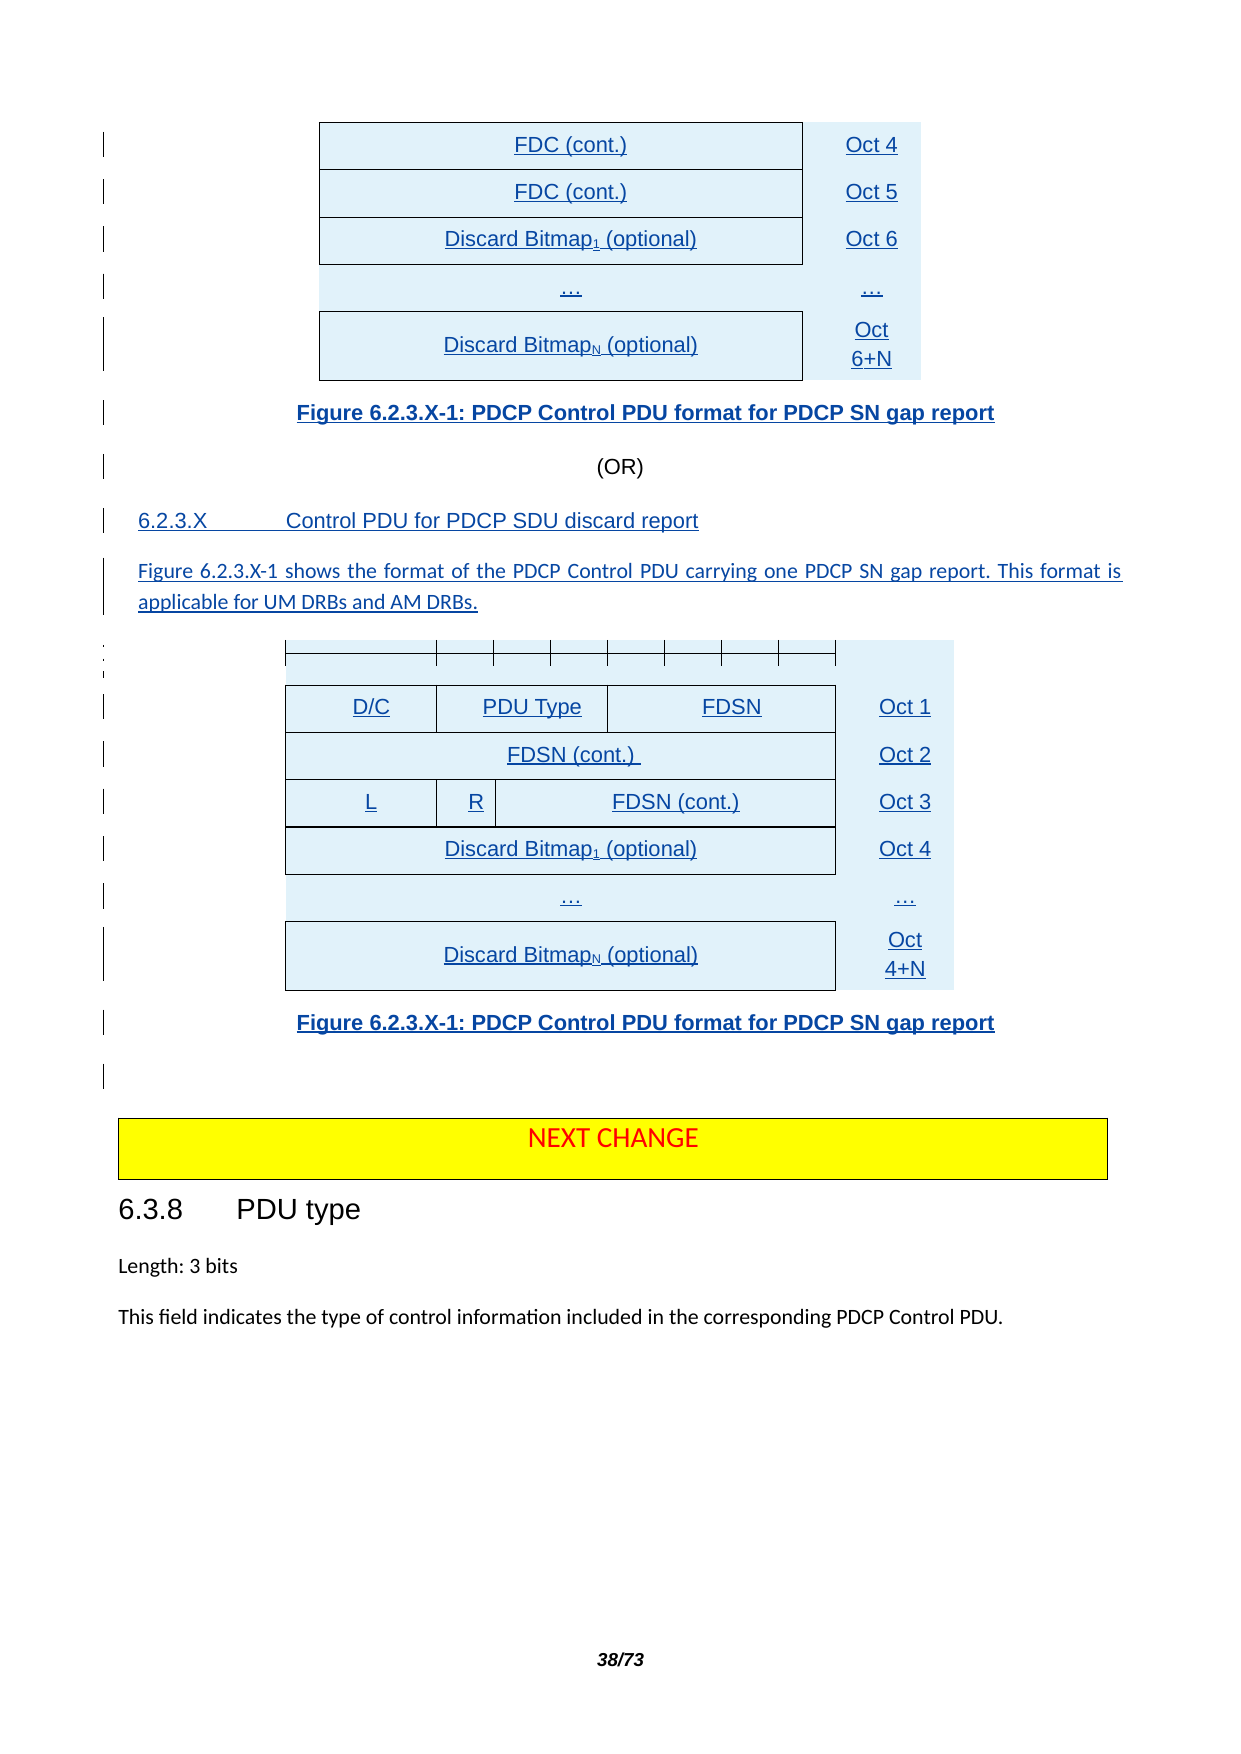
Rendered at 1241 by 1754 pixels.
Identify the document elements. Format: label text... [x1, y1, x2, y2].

text This field indicates the type of control information included in the corresponding PDCP Control PDU. [118, 1303, 1122, 1330]
text (OR) [118, 454, 1122, 479]
text 6.3.8 PDU type [118, 1192, 1122, 1226]
text Length: 3 bits [118, 1252, 1122, 1278]
table_header NEXT CHANGE [119, 1119, 1107, 1179]
